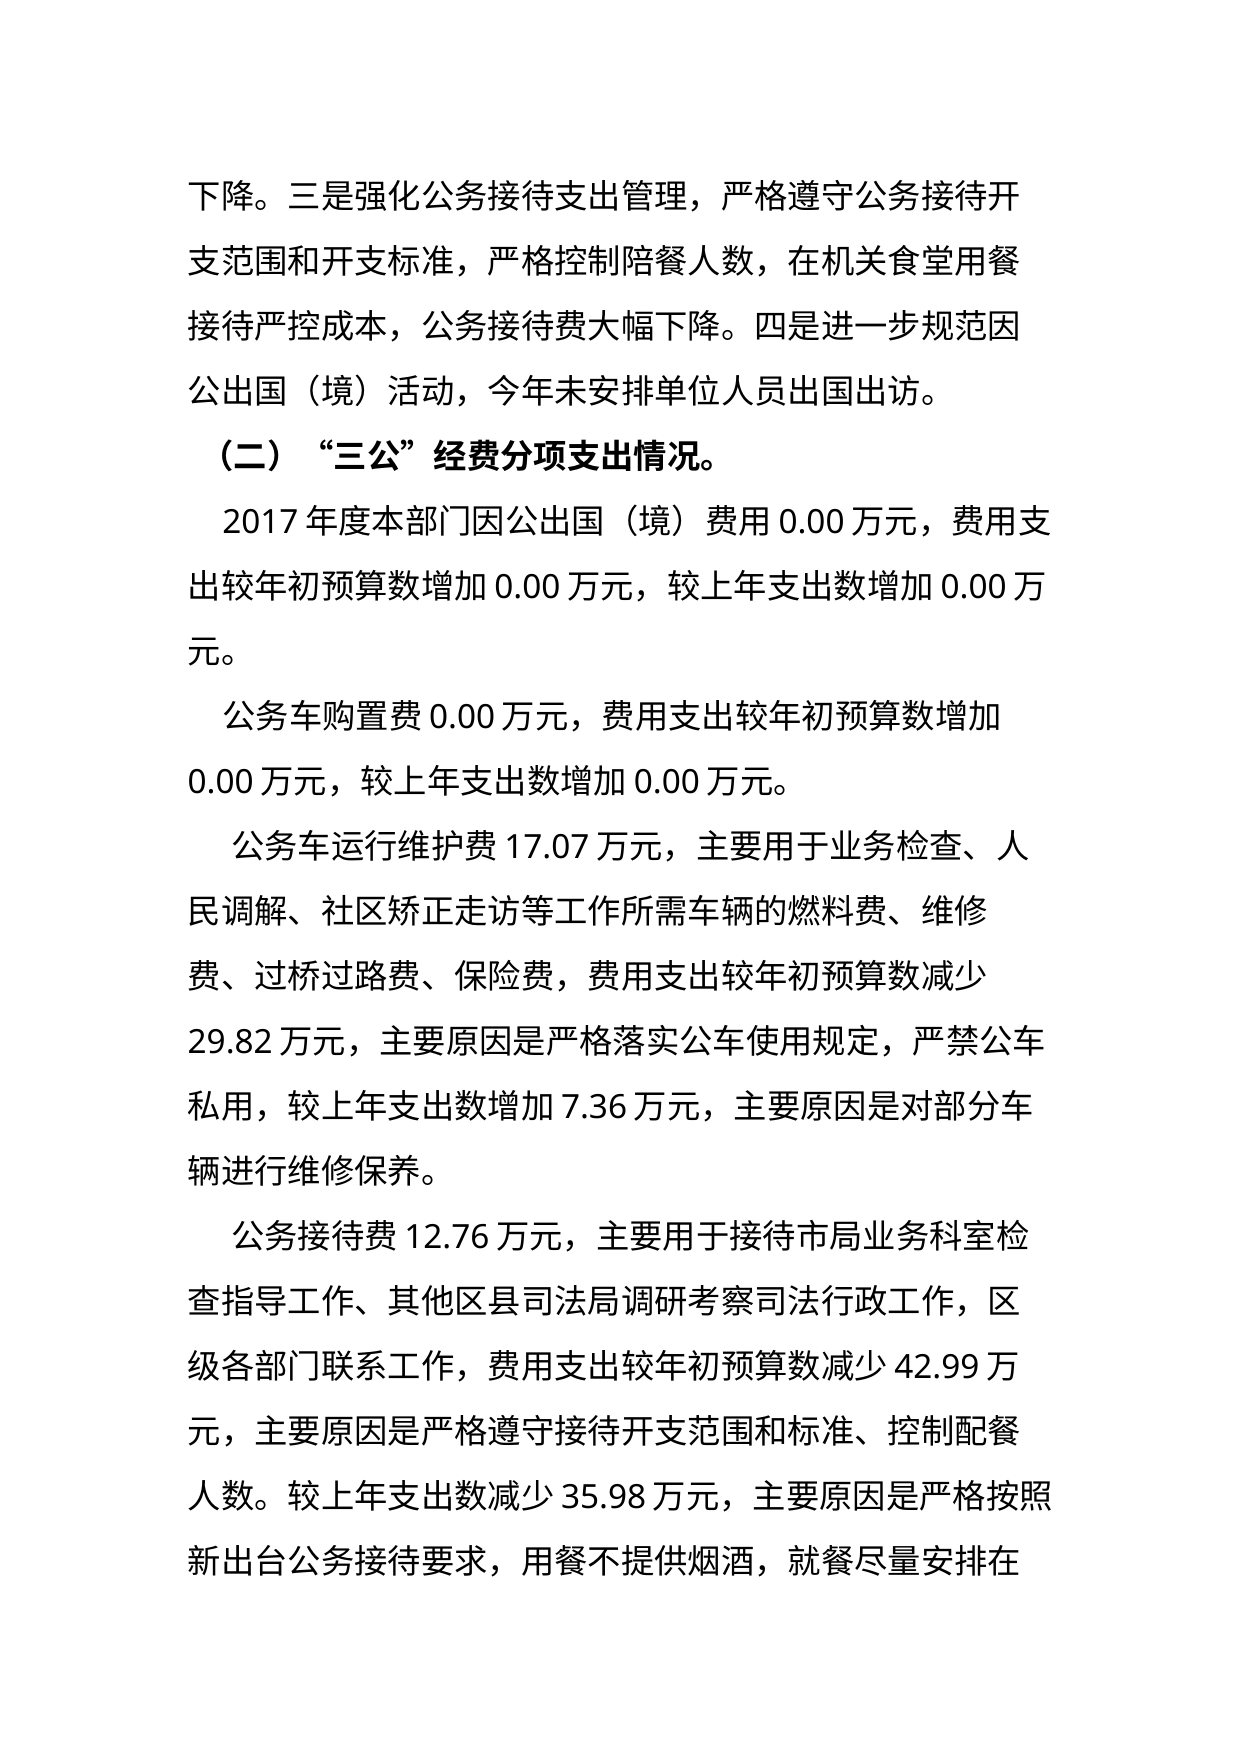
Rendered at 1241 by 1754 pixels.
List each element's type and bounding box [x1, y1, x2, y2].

list [187, 162, 1053, 1592]
